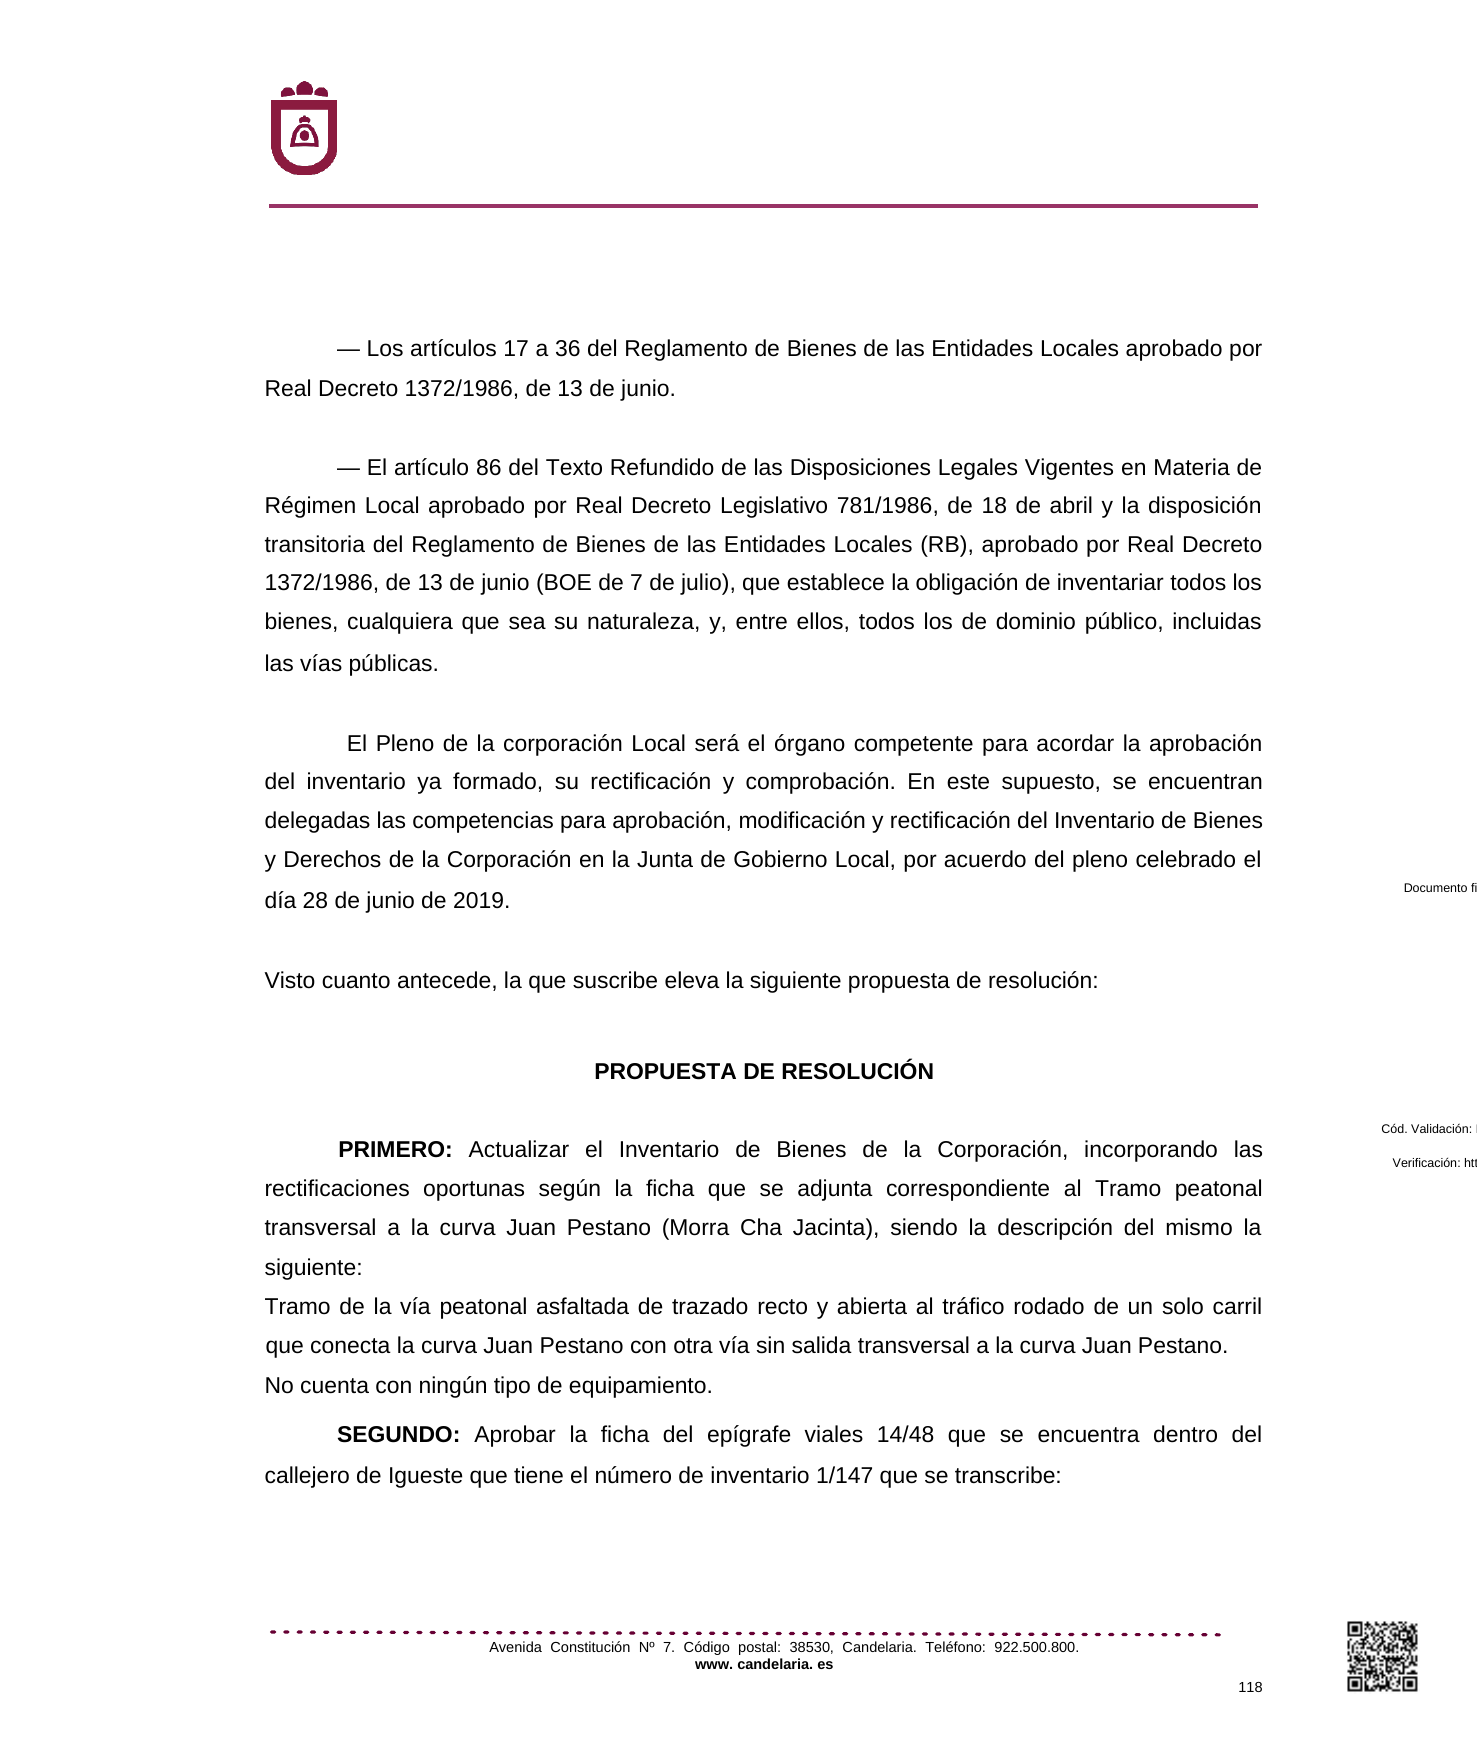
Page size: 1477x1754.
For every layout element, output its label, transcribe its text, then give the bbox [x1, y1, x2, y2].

text — El artículo 86 del Texto Refundido de las Disposiciones Legales Vigentes en Materia de Régimen Local aprobado por Real Decreto Legislativo 781/1986, de 18 de abril y la disposición transitoria del Reglamento de Bienes de las Entidades Locales (RB), aprobado por Real Decreto 1372/1986, de 13 de junio (BOE de 7 de julio), que establece la obligación de inventariar todos los bienes, cualquiera que sea su naturaleza, y, entre ellos, todos los de dominio público, incluidas las vías públicas. [264, 453, 1263, 677]
text SEGUNDO: Aprobar la ficha del epígrafe viales 14/48 que se encuentra dentro del callejero de Igueste que tiene el número de inventario 1/147 que se transcribe: [264, 1421, 1263, 1488]
text Tramo de la vía peatonal asfaltada de trazado recto y abierta al tráfico rodado de un solo carril que conecta la curva Juan Pestano con otra vía sin salida transversal a la curva Juan Pestano. [264, 1293, 1263, 1359]
picture [271, 81, 337, 175]
picture [1346, 1620, 1420, 1694]
text Visto cuanto antecede, la que suscribe eleva la siguiente propuesta de resolución: [264, 967, 1263, 994]
text El Pleno de la corporación Local será el órgano competente para acordar la aprobación del inventario ya formado, su rectificación y comprobación. En este supuesto, se encuentran delegadas las competencias para aprobación, modificación y rectificación del Inventario de Bienes y Derechos de la Corporación en la Junta de Gobierno Local, por acuerdo del pleno celebrado el día 28 de junio de 2019. [264, 730, 1263, 914]
text — Los artículos 17 a 36 del Reglamento de Bienes de las Entidades Locales aprobado por Real Decreto 1372/1986, de 13 de junio. [264, 335, 1263, 402]
text PRIMERO: Actualizar el Inventario de Bienes de la Corporación, incorporando las rectificaciones oportunas según la ficha que se adjunta correspondiente al Tramo peatonal transversal a la curva Juan Pestano (Morra Cha Jacinta), siendo la descripción del mismo la siguiente: [264, 1136, 1263, 1280]
text No cuenta con ningún tipo de equipamiento. [264, 1372, 1263, 1399]
subtitle PROPUESTA DE RESOLUCIÓN [251, 1058, 1277, 1085]
